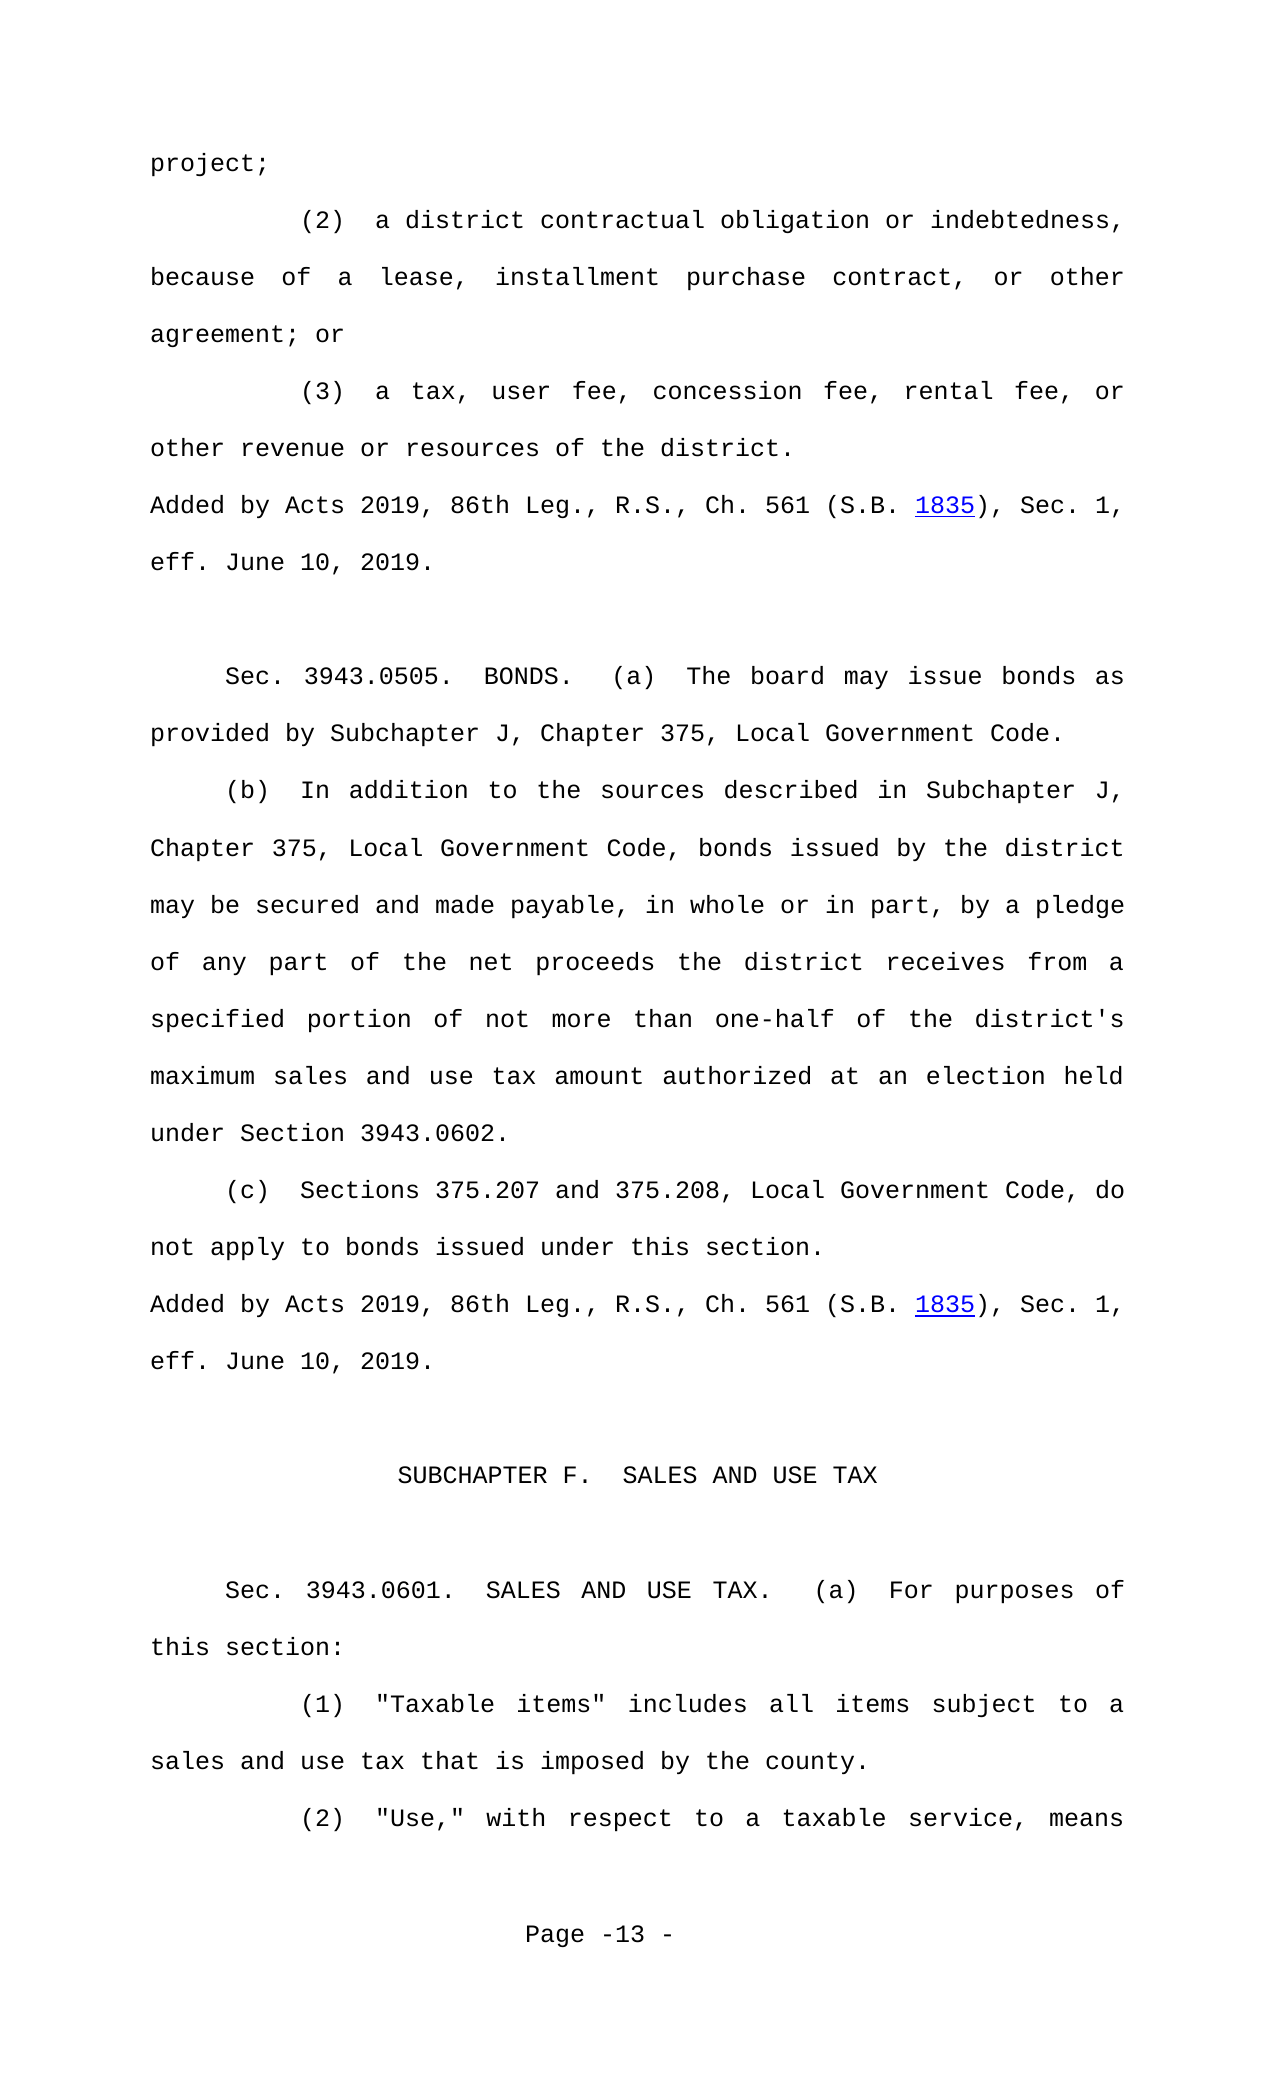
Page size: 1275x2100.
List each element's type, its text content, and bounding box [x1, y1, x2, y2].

text Sec. 3943.0505. BONDS. (a) The board may issue bonds as provided by Subchapter J, Chapter 375, Local Government Code. [150, 664, 1125, 749]
text (2) a district contractual obligation or indebtedness, because of a lease, installment purchase contract, or other agreement; or [150, 207, 1125, 350]
text Added by Acts 2019, 86th Leg., R.S., Ch. 561 (S.B. 1835), Sec. 1, eff. June 10, 2019. [150, 1292, 1125, 1377]
text (b) In addition to the sources described in Subchapter J, Chapter 375, Local Government Code, bonds issued by the district may be secured and made payable, in whole or in part, by a pledge of any part of the net proceeds the district receives from a specified portion of not more than one-half of the district's maximum sales and use tax amount authorized at an election held under Section 3943.0602. [150, 778, 1125, 1149]
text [150, 150, 1125, 178]
text SUBCHAPTER F. SALES AND USE TAX [150, 1463, 1125, 1491]
text (3) a tax, user fee, concession fee, rental fee, or other revenue or resources of the district. [150, 378, 1125, 464]
text Sec. 3943.0601. SALES AND USE TAX. (a) For purposes of this section: [150, 1577, 1125, 1663]
text (c) Sections 375.207 and 375.208, Local Government Code, do not apply to bonds issued under this section. [150, 1177, 1125, 1263]
text Added by Acts 2019, 86th Leg., R.S., Ch. 561 (S.B. 1835), Sec. 1, eff. June 10, 2019. [150, 492, 1125, 578]
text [150, 1805, 1125, 1834]
text (1) "Taxable items" includes all items subject to a sales and use tax that is imposed by the county. [150, 1691, 1125, 1777]
